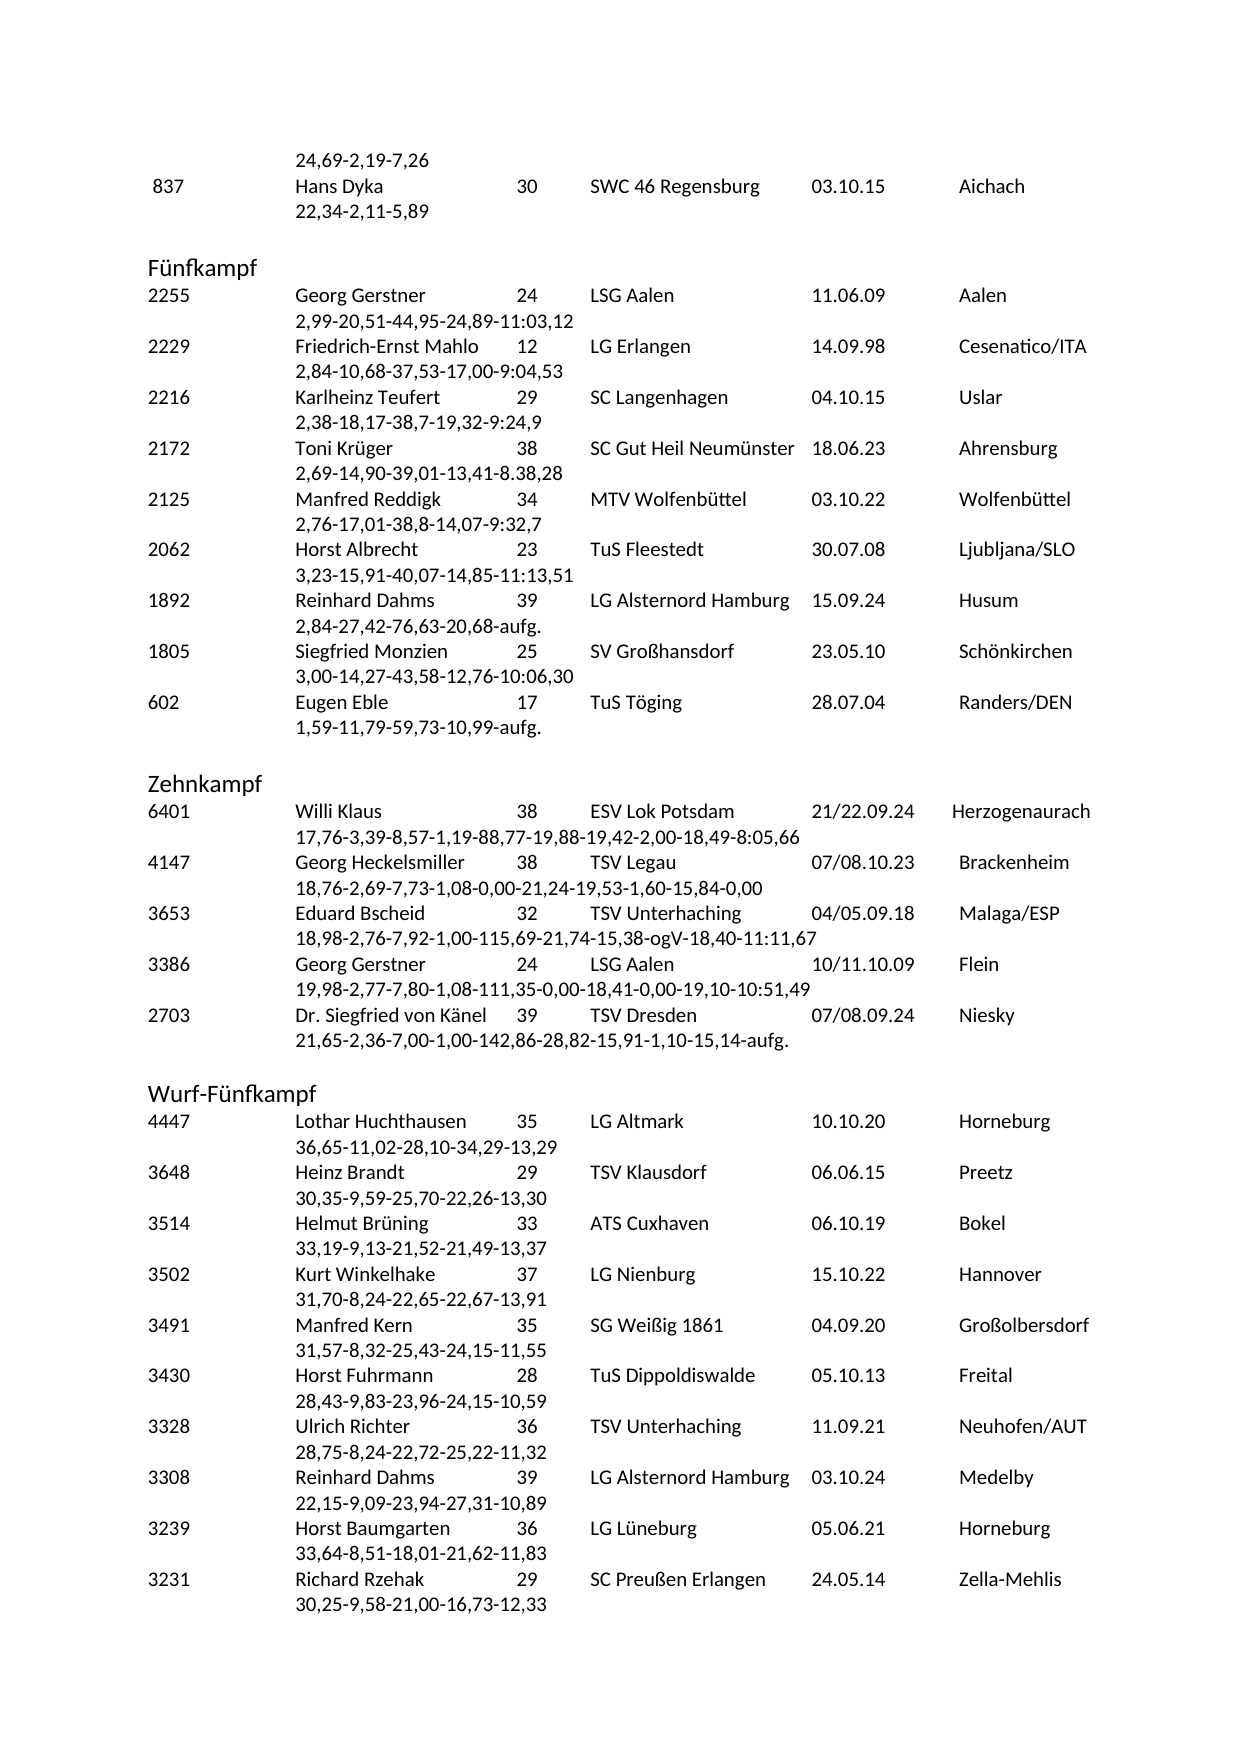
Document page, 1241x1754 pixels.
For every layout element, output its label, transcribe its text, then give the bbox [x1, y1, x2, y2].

text 4447 Lothar Huchthausen 35 LG Altmark 10.10.20 Horneburg [148, 1108, 1093, 1134]
text 18,76-2,69-7,73-1,08-0,00-21,24-19,53-1,60-15,84-0,00 [148, 875, 1093, 900]
text 19,98-2,77-7,80-1,08-111,35-0,00-18,41-0,00-19,10-10:51,49 [148, 976, 1093, 1002]
text 3514 Helmut Brüning 33 ATS Cuxhaven 06.10.19 Bokel [148, 1210, 1093, 1236]
text 2062 Horst Albrecht 23 TuS Fleestedt 30.07.08 Ljubljana/SLO [148, 537, 1093, 562]
text Wurf-Fünfkampf [148, 1078, 1093, 1108]
text 6401 Willi Klaus 38 ESV Lok Potsdam 21/22.09.24 Herzogenaurach [148, 798, 1093, 824]
text 2172 Toni Krüger 38 SC Gut Heil Neumünster 18.06.23 Ahrensburg [148, 435, 1093, 460]
text 2,84-27,42-76,63-20,68-aufg. [148, 613, 1093, 638]
text 3653 Eduard Bscheid 32 TSV Unterhaching 04/05.09.18 Malaga/ESP [148, 900, 1093, 926]
text 33,19-9,13-21,52-21,49-13,37 [148, 1236, 1093, 1261]
text 2255 Georg Gerstner 24 LSG Aalen 11.06.09 Aalen [148, 282, 1093, 308]
text 3,00-14,27-43,58-12,76-10:06,30 [148, 664, 1093, 689]
text 3386 Georg Gerstner 24 LSG Aalen 10/11.10.09 Flein [148, 951, 1093, 976]
text 21,65-2,36-7,00-1,00-142,86-28,82-15,91-1,10-15,14-aufg. [148, 1027, 1093, 1053]
text 3231 Richard Rzehak 29 SC Preußen Erlangen 24.05.14 Zella-Mehlis [148, 1566, 1093, 1591]
text 2,99-20,51-44,95-24,89-11:03,12 [148, 308, 1093, 333]
text 2,76-17,01-38,8-14,07-9:32,7 [148, 511, 1093, 537]
text 4147 Georg Heckelsmiller 38 TSV Legau 07/08.10.23 Brackenheim [148, 849, 1093, 875]
text 22,34-2,11-5,89 [148, 198, 1093, 224]
text 31,57-8,32-25,43-24,15-11,55 [148, 1337, 1093, 1363]
text 1892 Reinhard Dahms 39 LG Alsternord Hamburg 15.09.24 Husum [148, 587, 1093, 613]
text 3308 Reinhard Dahms 39 LG Alsternord Hamburg 03.10.24 Medelby [148, 1464, 1093, 1490]
text 2703 Dr. Siegfried von Känel 39 TSV Dresden 07/08.09.24 Niesky [148, 1002, 1093, 1027]
text 30,35-9,59-25,70-22,26-13,30 [148, 1185, 1093, 1210]
text 2125 Manfred Reddigk 34 MTV Wolfenbüttel 03.10.22 Wolfenbüttel [148, 486, 1093, 511]
text 1805 Siegfried Monzien 25 SV Großhansdorf 23.05.10 Schönkirchen [148, 638, 1093, 664]
text 3491 Manfred Kern 35 SG Weißig 1861 04.09.20 Großolbersdorf [148, 1312, 1093, 1337]
text 33,64-8,51-18,01-21,62-11,83 [148, 1541, 1093, 1566]
text 3328 Ulrich Richter 36 TSV Unterhaching 11.09.21 Neuhofen/AUT [148, 1413, 1093, 1439]
text Fünfkampf [148, 252, 1093, 282]
text 3648 Heinz Brandt 29 TSV Klausdorf 06.06.15 Preetz [148, 1159, 1093, 1185]
text 22,15-9,09-23,94-27,31-10,89 [148, 1490, 1093, 1515]
text 1,59-11,79-59,73-10,99-aufg. [148, 714, 1093, 740]
text 3502 Kurt Winkelhake 37 LG Nienburg 15.10.22 Hannover [148, 1261, 1093, 1286]
text Zehnkampf [148, 768, 1093, 798]
text 3430 Horst Fuhrmann 28 TuS Dippoldiswalde 05.10.13 Freital [148, 1363, 1093, 1388]
text 17,76-3,39-8,57-1,19-88,77-19,88-19,42-2,00-18,49-8:05,66 [148, 824, 1093, 849]
text 837 Hans Dyka 30 SWC 46 Regensburg 03.10.15 Aichach [148, 173, 1093, 198]
text 2,69-14,90-39,01-13,41-8.38,28 [148, 460, 1093, 486]
text 3239 Horst Baumgarten 36 LG Lüneburg 05.06.21 Horneburg [148, 1515, 1093, 1541]
text 28,43-9,83-23,96-24,15-10,59 [148, 1388, 1093, 1413]
text 2,38-18,17-38,7-19,32-9:24,9 [148, 409, 1093, 435]
text 2216 Karlheinz Teufert 29 SC Langenhagen 04.10.15 Uslar [148, 384, 1093, 409]
text 31,70-8,24-22,65-22,67-13,91 [148, 1286, 1093, 1312]
text 18,98-2,76-7,92-1,00-115,69-21,74-15,38-ogV-18,40-11:11,67 [148, 926, 1093, 951]
text 3,23-15,91-40,07-14,85-11:13,51 [148, 562, 1093, 587]
text 36,65-11,02-28,10-34,29-13,29 [148, 1134, 1093, 1159]
text 30,25-9,58-21,00-16,73-12,33 [148, 1591, 1093, 1617]
text 602 Eugen Eble 17 TuS Töging 28.07.04 Randers/DEN [148, 689, 1093, 714]
text 28,75-8,24-22,72-25,22-11,32 [148, 1439, 1093, 1464]
text 2229 Friedrich-Ernst Mahlo 12 LG Erlangen 14.09.98 Cesenatico/ITA 2,84-10,68-37,53-17,00-9:04,53 [148, 333, 1093, 384]
text 24,69-2,19-7,26 [148, 148, 1093, 173]
